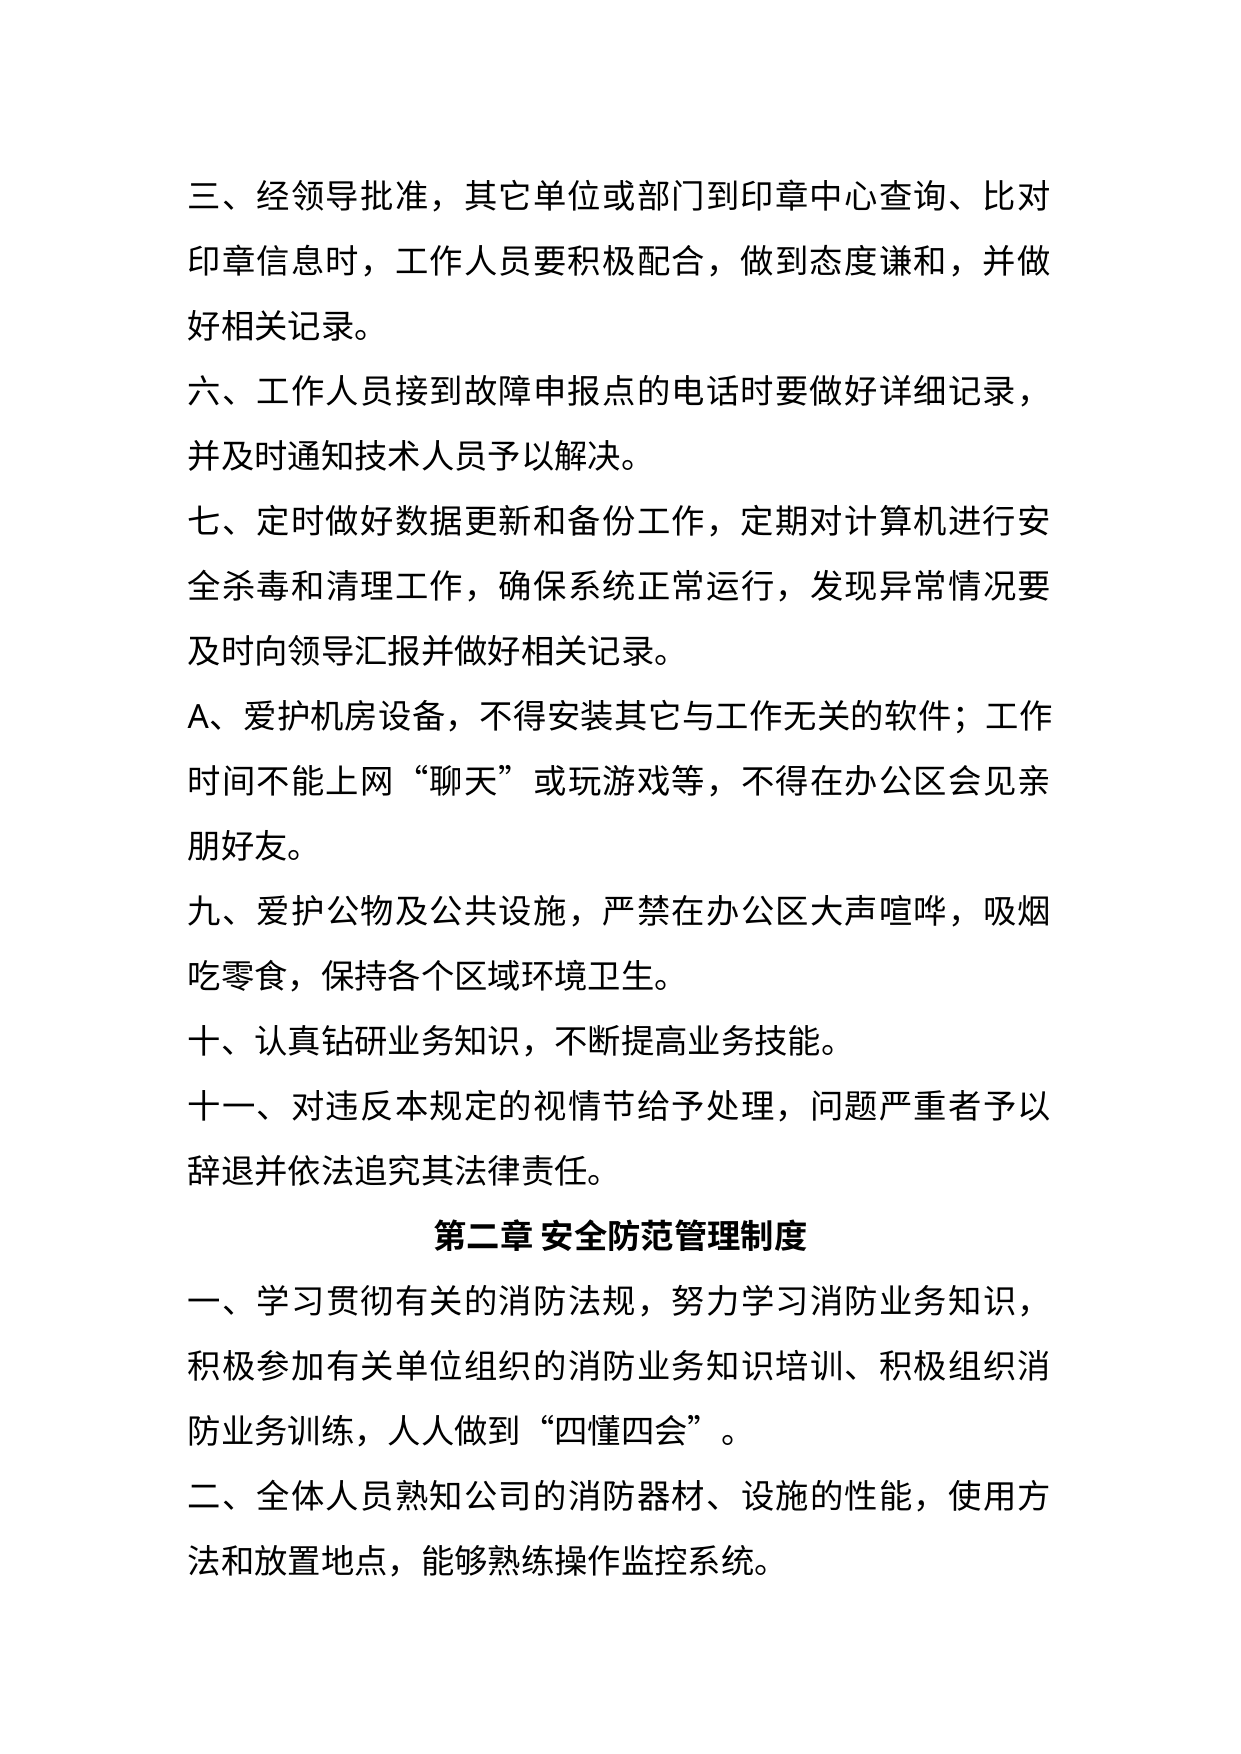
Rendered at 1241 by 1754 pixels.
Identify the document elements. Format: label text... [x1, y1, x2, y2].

text 七、定时做好数据更新和备份工作，定期对计算机进行安全杀毒和清理工作，确保系统正常运行，发现异常情况要及时向领导汇报并做好相关记录。 [187, 487, 1053, 682]
text 六、工作人员接到故障申报点的电话时要做好详细记录，并及时通知技术人员予以解决。 [187, 357, 1053, 487]
text 二、全体人员熟知公司的消防器材、设施的性能，使用方法和放置地点，能够熟练操作监控系统。 [187, 1462, 1053, 1592]
text 三、经领导批准，其它单位或部门到印章中心查询、比对印章信息时，工作人员要积极配合，做到态度谦和，并做好相关记录。 [187, 162, 1053, 357]
text 九、爱护公物及公共设施，严禁在办公区大声喧哗，吸烟、吃零食，保持各个区域环境卫生。 [187, 877, 1053, 1007]
text 第二章 安全防范管理制度 [187, 1202, 1053, 1267]
text 一、学习贯彻有关的消防法规，努力学习消防业务知识，积极参加有关单位组织的消防业务知识培训、积极组织消防业务训练，人人做到“四懂四会”。 [187, 1267, 1053, 1462]
text 十、认真钻研业务知识，不断提高业务技能。 [187, 1007, 1053, 1072]
text A、爱护机房设备，不得安装其它与工作无关的软件；工作时间不能上网“聊天”或玩游戏等，不得在办公区会见亲朋好友。 [187, 682, 1053, 877]
text 十一、对违反本规定的视情节给予处理，问题严重者予以辞退并依法追究其法律责任。 [187, 1072, 1053, 1202]
